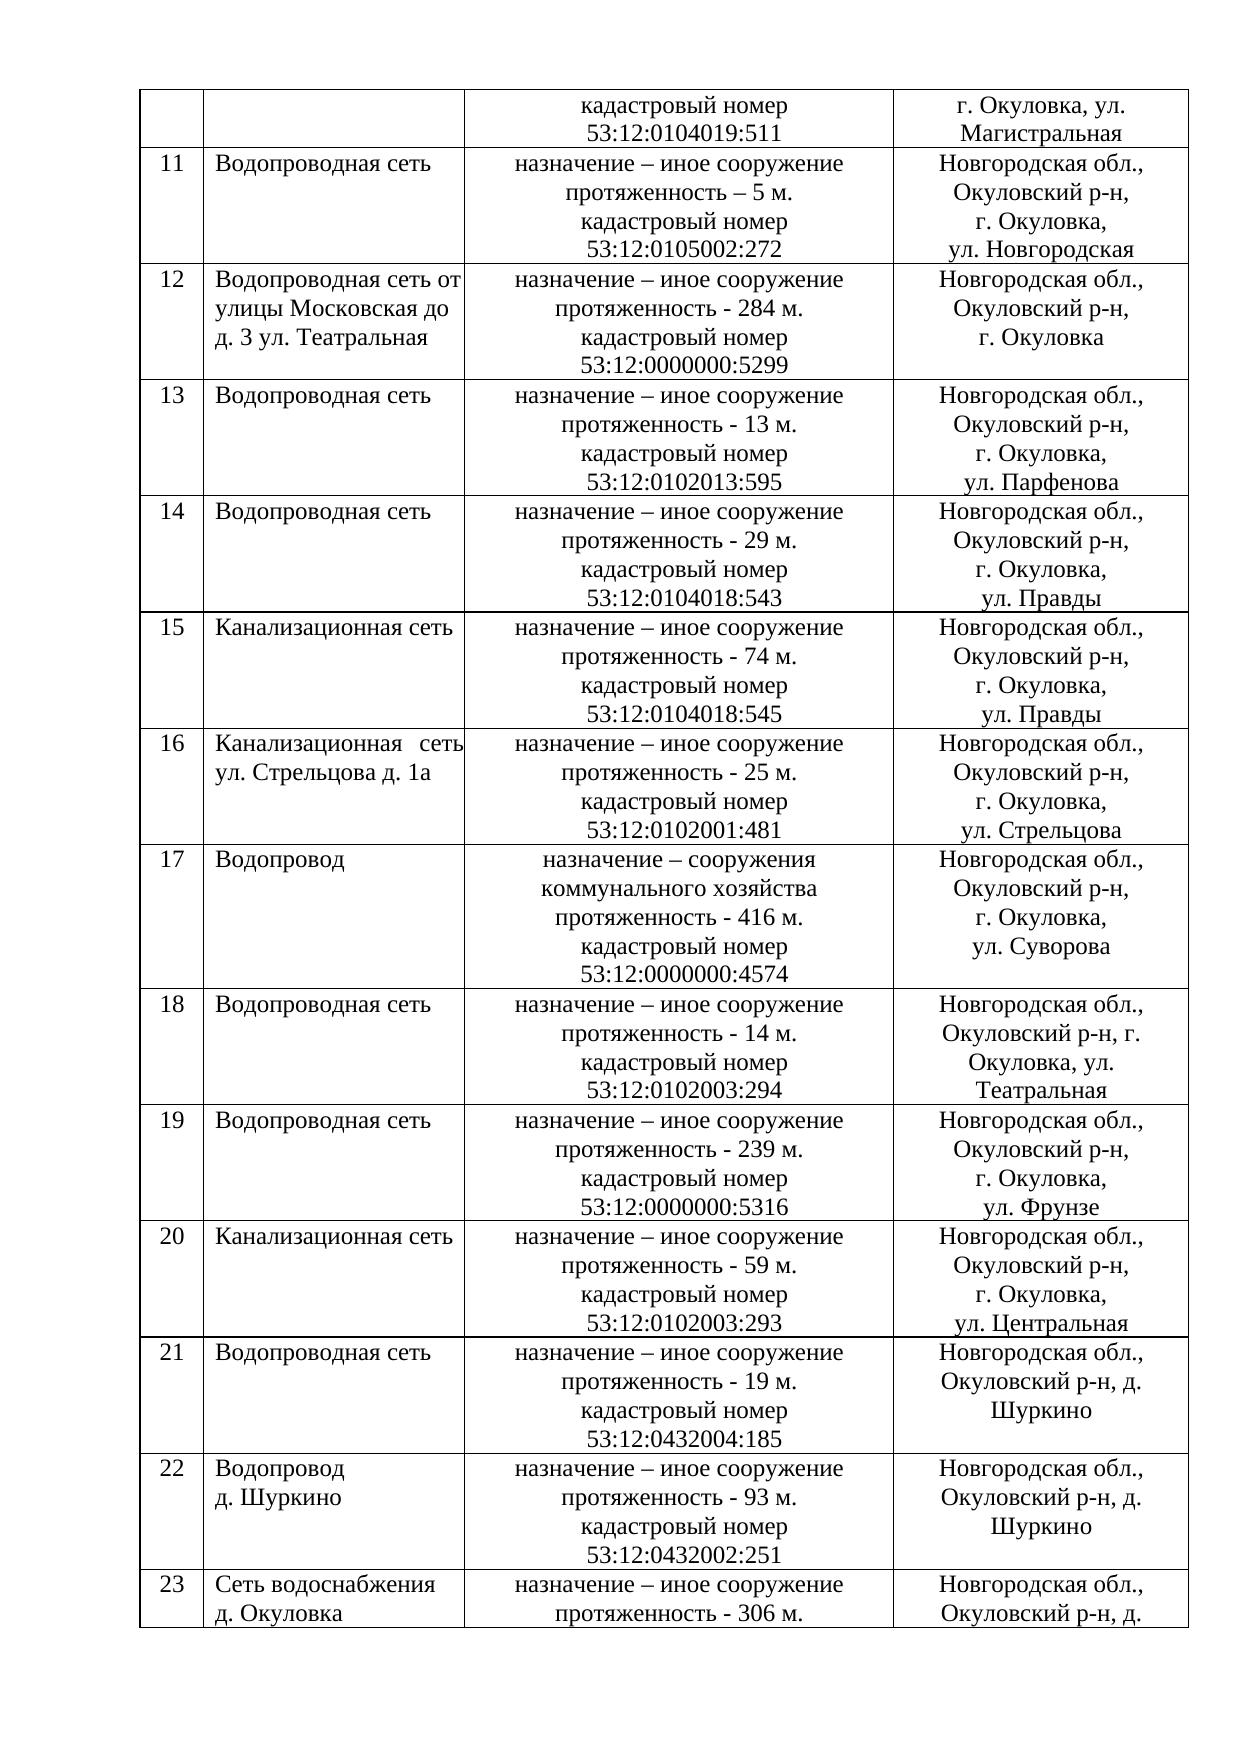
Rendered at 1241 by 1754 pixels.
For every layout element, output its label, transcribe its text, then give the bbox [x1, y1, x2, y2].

table_cell 14 [141, 496, 203, 611]
table_cell Водопроводная сеть [204, 989, 464, 1104]
table_cell Новгородская обл., Окуловский р-н, г. Окуловка, ул. Парфенова [894, 380, 1188, 495]
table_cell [465, 90, 893, 147]
table_cell Новгородская обл., Окуловский р-н, г. Окуловка, ул. Центральная [894, 1221, 1188, 1336]
table_cell назначение – иное сооружение протяженность - 25 м. кадастровый номер 53:12:0102001:481 [465, 729, 893, 843]
table_cell Новгородская обл., Окуловский р-н, г. Окуловка [894, 264, 1188, 379]
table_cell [894, 90, 1188, 147]
table_cell назначение – иное сооружение протяженность - 239 м. кадастровый номер 53:12:0000000:5316 [465, 1105, 893, 1220]
table_cell Канализационная сеть [204, 1221, 464, 1336]
table_cell Новгородская обл., Окуловский р-н, г. Окуловка, ул. Правды [894, 496, 1188, 611]
table_cell назначение – иное сооружение протяженность - 93 м. кадастровый номер 53:12:0432002:251 [465, 1454, 893, 1568]
table_cell назначение – иное сооружение протяженность - 59 м. кадастровый номер 53:12:0102003:293 [465, 1221, 893, 1336]
table_cell Водопровод [204, 845, 464, 988]
table_cell 22 [141, 1454, 203, 1568]
table_cell 18 [141, 989, 203, 1104]
table_cell назначение – иное сооружение протяженность - 19 м. кадастровый номер 53:12:0432004:185 [465, 1338, 893, 1452]
table_cell назначение – иное сооружение протяженность - 14 м. кадастровый номер 53:12:0102003:294 [465, 989, 893, 1104]
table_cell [204, 1570, 464, 1627]
table_cell 17 [141, 845, 203, 988]
table_cell 15 [141, 613, 203, 727]
table_cell 13 [141, 380, 203, 495]
table_cell назначение – иное сооружение протяженность - 29 м. кадастровый номер 53:12:0104018:543 [465, 496, 893, 611]
table_cell Водопроводная сеть [204, 148, 464, 263]
table_cell Водопроводная сеть [204, 380, 464, 495]
table_cell Новгородская обл., Окуловский р-н, г. Окуловка, ул. Новгородская [894, 148, 1188, 263]
table_cell 21 [141, 1338, 203, 1452]
table_cell Канализационная сеть ул. Стрельцова д. 1а [204, 729, 464, 843]
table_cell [465, 1570, 893, 1627]
table_cell 16 [141, 729, 203, 843]
table_cell назначение – иное сооружение протяженность - 74 м. кадастровый номер 53:12:0104018:545 [465, 613, 893, 727]
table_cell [894, 1570, 1188, 1627]
table_cell назначение – иное сооружение протяженность – 5 м. кадастровый номер 53:12:0105002:272 [465, 148, 893, 263]
table_cell 11 [141, 148, 203, 263]
table_cell Новгородская обл., Окуловский р-н, д. Шуркино [894, 1454, 1188, 1568]
table_cell Канализационная сеть [204, 613, 464, 727]
table_cell назначение – иное сооружение протяженность - 284 м. кадастровый номер 53:12:0000000:5299 [465, 264, 893, 379]
table_cell Водопроводная сеть от улицы Московская до д. 3 ул. Театральная [204, 264, 464, 379]
table_cell Новгородская обл., Окуловский р-н, г. Окуловка, ул. Стрельцова [894, 729, 1188, 843]
table_cell Водопровод д. Шуркино [204, 1454, 464, 1568]
table_cell Новгородская обл., Окуловский р-н, г. Окуловка, ул. Правды [894, 613, 1188, 727]
table_cell Водопроводная сеть [204, 1105, 464, 1220]
table_cell назначение – иное сооружение протяженность - 13 м. кадастровый номер 53:12:0102013:595 [465, 380, 893, 495]
table_cell 10 [141, 90, 203, 147]
table_cell Новгородская обл., Окуловский р-н, г. Окуловка, ул. Фрунзе [894, 1105, 1188, 1220]
table_cell Новгородская обл., Окуловский р-н, г. Окуловка, ул. Театральная [894, 989, 1188, 1104]
table_cell 23 [141, 1570, 203, 1627]
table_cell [204, 90, 464, 147]
table_cell 20 [141, 1221, 203, 1336]
table_cell Новгородская обл., Окуловский р-н, г. Окуловка, ул. Суворова [894, 845, 1188, 988]
table_cell Водопроводная сеть [204, 496, 464, 611]
table_cell Новгородская обл., Окуловский р-н, д. Шуркино [894, 1338, 1188, 1452]
table_cell 19 [141, 1105, 203, 1220]
table_cell назначение – сооружения коммунального хозяйства протяженность - 416 м. кадастровый номер 53:12:0000000:4574 [465, 845, 893, 988]
table_cell 12 [141, 264, 203, 379]
table_cell Водопроводная сеть [204, 1338, 464, 1452]
